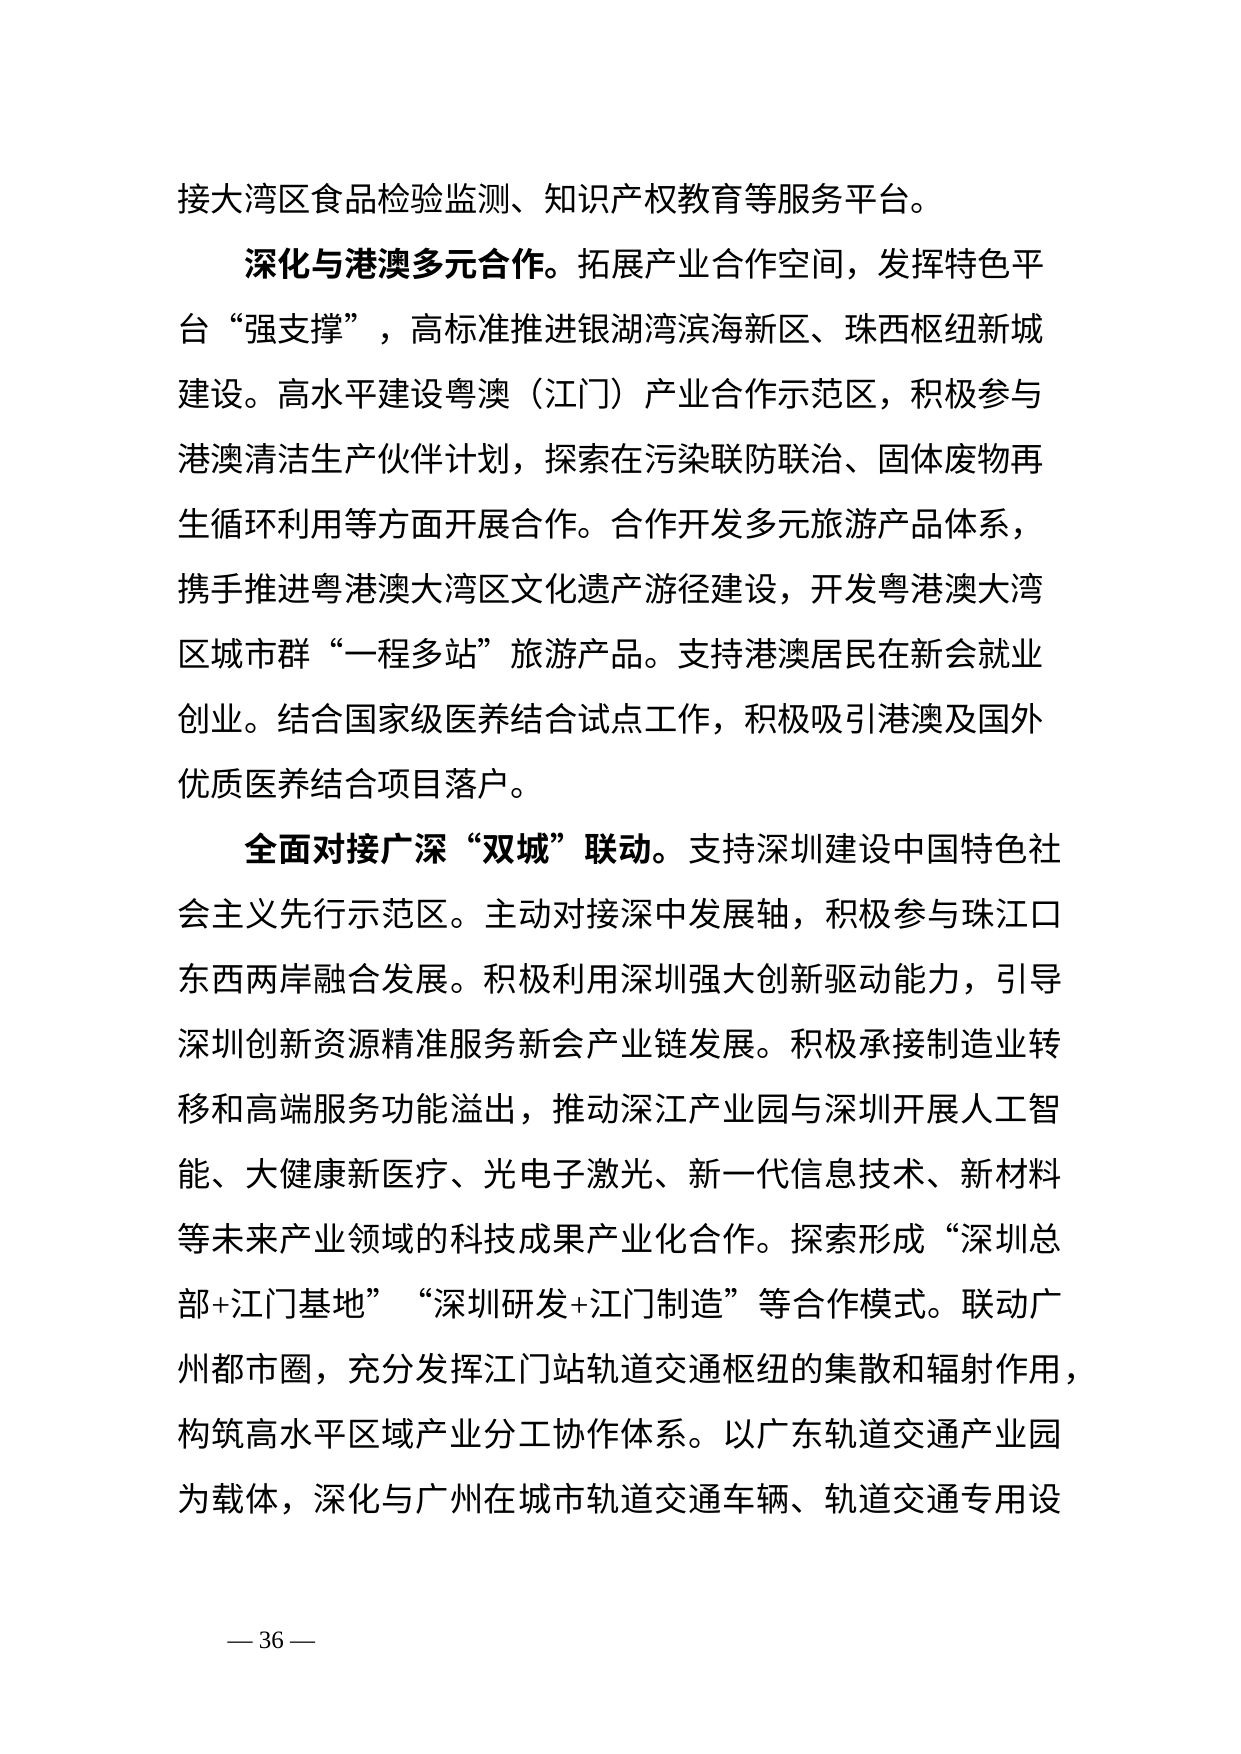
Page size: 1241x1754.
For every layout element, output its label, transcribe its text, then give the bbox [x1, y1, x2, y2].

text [169, 162, 1071, 229]
text 深化与港澳多元合作。拓展产业合作空间，发挥特色平台“强支撑”，高标准推进银湖湾滨海新区、珠西枢纽新城建设。高水平建设粤澳（江门）产业合作示范区，积极参与港澳清洁生产伙伴计划，探索在污染联防联治、固体废物再生循环利用等方面开展合作。合作开发多元旅游产品体系，携手推进粤港澳大湾区文化遗产游径建设，开发粤港澳大湾区城市群“一程多站”旅游产品。支持港澳居民在新会就业创业。结合国家级医养结合试点工作，积极吸引港澳及国外优质医养结合项目落户。 [177, 229, 1063, 814]
